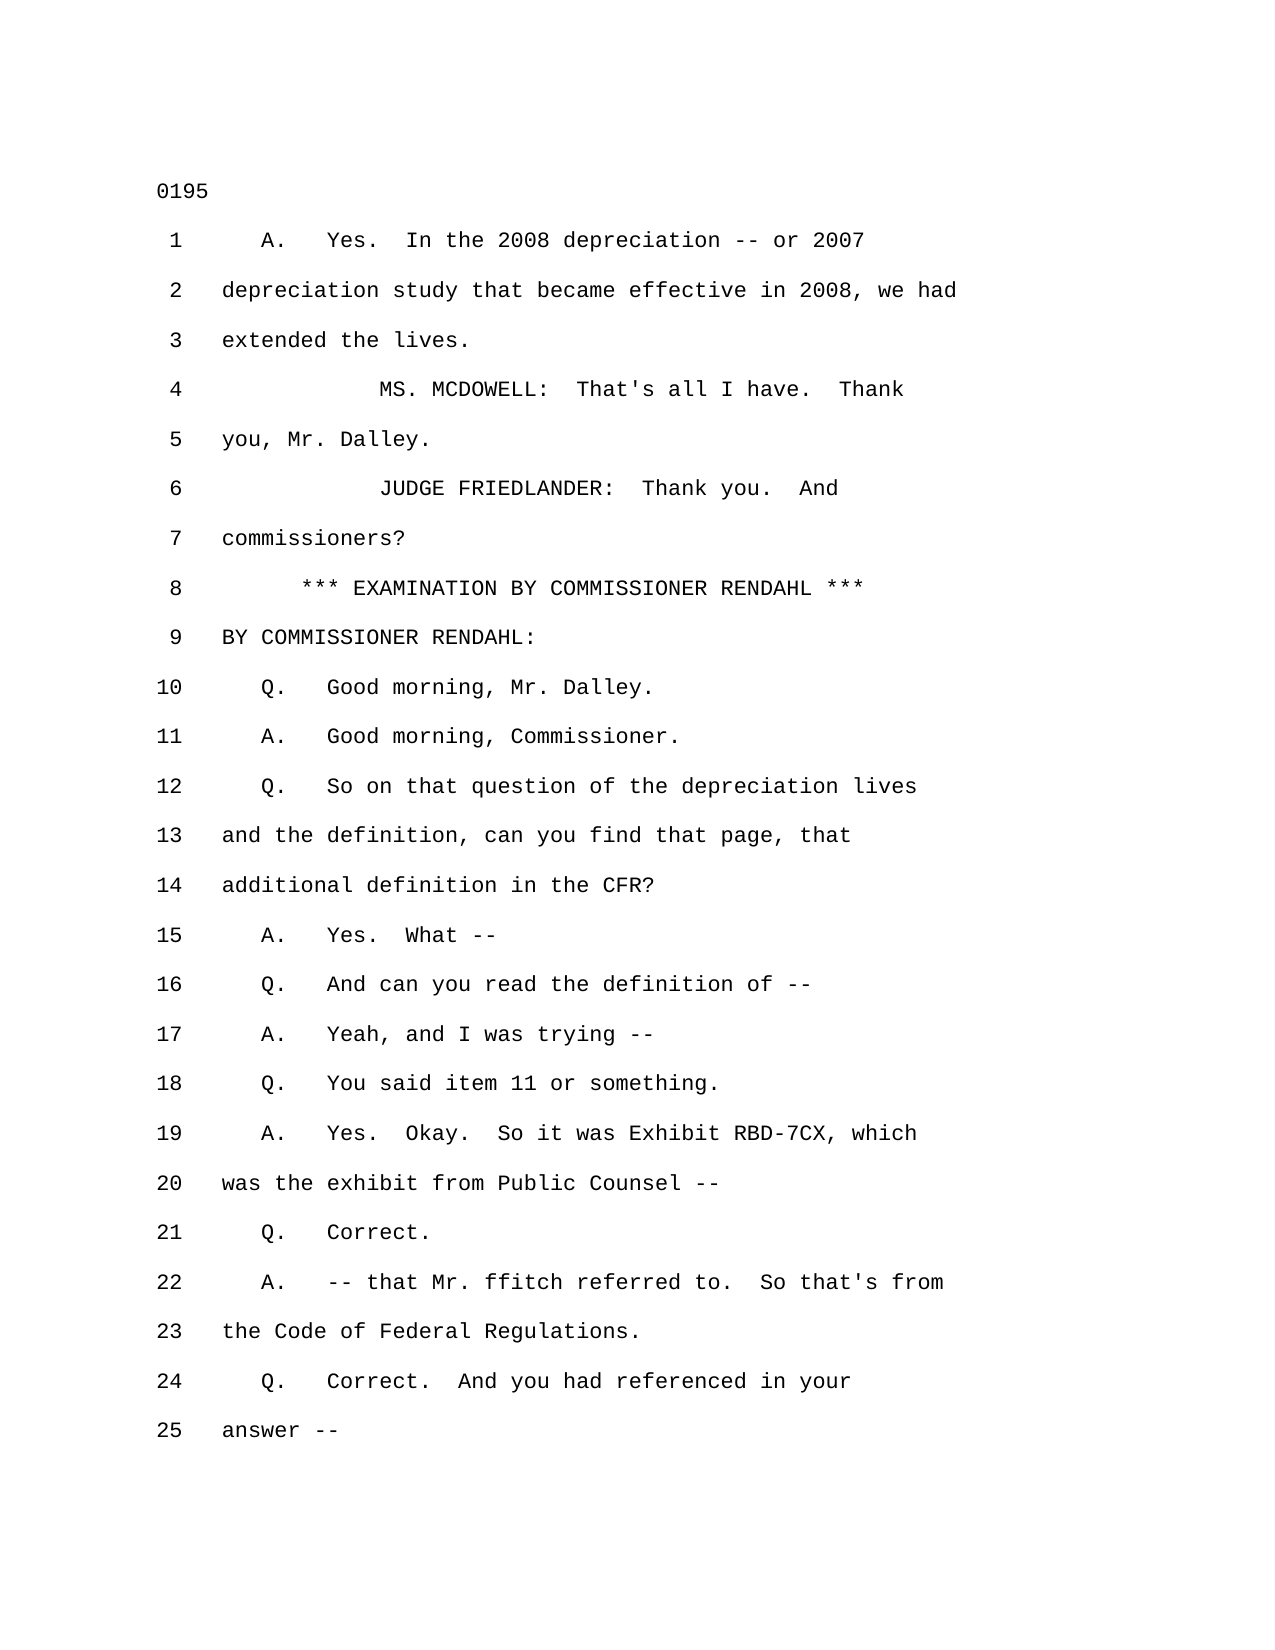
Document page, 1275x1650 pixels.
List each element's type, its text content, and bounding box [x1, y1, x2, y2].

text 15 A. Yes. What -- [156, 924, 1119, 948]
text 9 BY COMMISSIONER RENDAHL: [156, 626, 1119, 651]
text 1 A. Yes. In the 2008 depreciation -- or 2007 [156, 229, 1119, 254]
text 21 Q. Correct. [156, 1221, 1119, 1246]
text 0195 [156, 180, 1119, 205]
text 16 Q. And can you read the definition of -- [156, 973, 1119, 998]
text 24 Q. Correct. And you had referenced in your [156, 1370, 1119, 1395]
text 5 you, Mr. Dalley. [156, 428, 1119, 453]
text 22 A. -- that Mr. ffitch referred to. So that's from [156, 1271, 1119, 1296]
text 3 extended the lives. [156, 329, 1119, 353]
text 13 and the definition, can you find that page, that [156, 824, 1119, 849]
text 12 Q. So on that question of the depreciation lives [156, 775, 1119, 800]
text 20 was the exhibit from Public Counsel -- [156, 1172, 1119, 1196]
text 17 A. Yeah, and I was trying -- [156, 1023, 1119, 1048]
text 11 A. Good morning, Commissioner. [156, 725, 1119, 750]
text 7 commissioners? [156, 527, 1119, 552]
text 2 depreciation study that became effective in 2008, we had [156, 279, 1119, 304]
text 6 JUDGE FRIEDLANDER: Thank you. And [156, 477, 1119, 502]
text 4 MS. MCDOWELL: That's all I have. Thank [156, 378, 1119, 403]
text 23 the Code of Federal Regulations. [156, 1320, 1119, 1345]
text 18 Q. You said item 11 or something. [156, 1072, 1119, 1097]
text 25 answer -- [156, 1419, 1119, 1444]
text 8 *** EXAMINATION BY COMMISSIONER RENDAHL *** [156, 577, 1119, 601]
text 19 A. Yes. Okay. So it was Exhibit RBD-7CX, which [156, 1122, 1119, 1147]
text 10 Q. Good morning, Mr. Dalley. [156, 676, 1119, 701]
text 14 additional definition in the CFR? [156, 874, 1119, 899]
